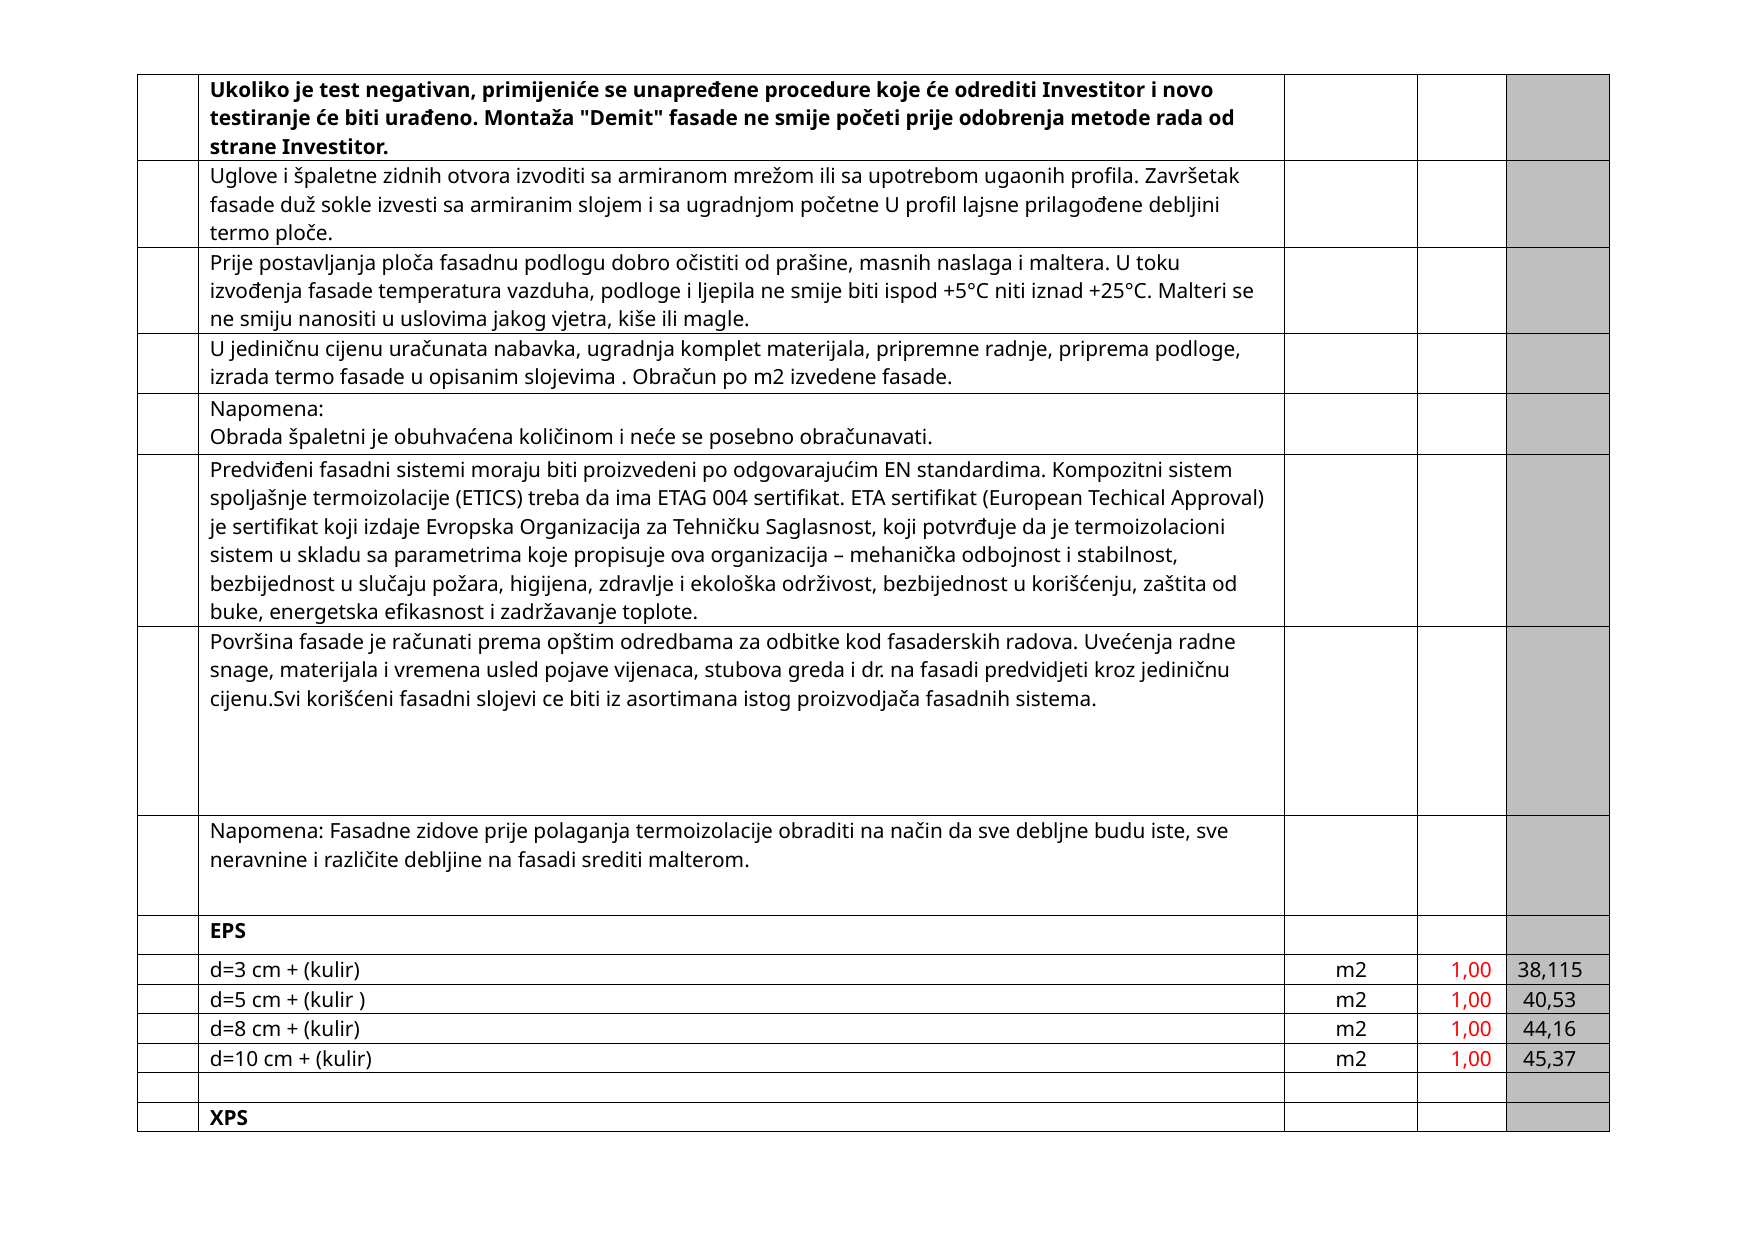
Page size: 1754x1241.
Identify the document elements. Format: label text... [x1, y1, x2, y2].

table_cell [138, 394, 198, 454]
table_cell m2 [1285, 955, 1417, 984]
table_cell 45,37 [1507, 1044, 1609, 1072]
table_cell [1285, 75, 1417, 160]
table_cell d=10 cm + (kulir) [199, 1044, 1284, 1072]
table_cell [1285, 334, 1417, 393]
table_cell [1285, 394, 1417, 454]
table_cell [138, 955, 198, 984]
table_cell [1418, 627, 1506, 815]
table_cell [1507, 75, 1609, 160]
table_cell [1285, 1073, 1417, 1102]
table_cell [1418, 1073, 1506, 1102]
table_cell 44,16 [1507, 1014, 1609, 1043]
table_cell [199, 1073, 1284, 1102]
table_cell [138, 1103, 198, 1131]
table_cell XPS [199, 1103, 1284, 1131]
table_cell Napomena: Fasadne zidove prije polaganja termoizolacije obraditi na način da sve debljne budu iste, sve neravnine i različite debljine na fasadi srediti malterom. [199, 816, 1284, 915]
table_cell [1285, 627, 1417, 815]
table_cell [1285, 916, 1417, 954]
table_cell Površina fasade je računati prema opštim odredbama za odbitke kod fasaderskih radova. Uvećenja radne snage, materijala i vremena usled pojave vijenaca, stubova greda i dr. na fasadi predvidjeti kroz jediničnu cijenu.Svi korišćeni fasadni slojevi ce biti iz asortimana istog proizvodjača fasadnih sistema. [199, 627, 1284, 815]
table_cell 1,00 [1418, 985, 1506, 1013]
table_cell [1285, 816, 1417, 915]
table_cell 1,00 [1418, 955, 1506, 984]
table_cell [138, 1073, 198, 1102]
table_cell Predviđeni fasadni sistemi moraju biti proizvedeni po odgovarajućim EN standardima. Kompozitni sistem spoljašnje termoizolacije (ETICS) treba da ima ETAG 004 sertifikat. ETA sertifikat (European Techical Approval) je sertifikat koji izdaje Evropska Organizacija za Tehničku Saglasnost, koji potvrđuje da je termoizolacioni sistem u skladu sa parametrima koje propisuje ova organizacija – mehanička odbojnost i stabilnost, bezbijednost u slučaju požara, higijena, zdravlje i ekološka održivost, bezbijednost u korišćenju, zaštita od buke, energetska efikasnost i zadržavanje toplote. [199, 455, 1284, 626]
table_cell 40,53 [1507, 985, 1609, 1013]
table_cell 1,00 [1418, 1014, 1506, 1043]
table_cell [1418, 334, 1506, 393]
table_cell [138, 627, 198, 815]
table_cell [138, 161, 198, 247]
table_cell [1507, 455, 1609, 626]
table_cell Uglove i špaletne zidnih otvora izvoditi sa armiranom mrežom ili sa upotrebom ugaonih profila. Završetak fasade duž sokle izvesti sa armiranim slojem i sa ugradnjom početne U profil lajsne prilagođene debljini termo ploče. [199, 161, 1284, 247]
table_cell [1507, 816, 1609, 915]
table_cell [1418, 75, 1506, 160]
table_cell [1507, 916, 1609, 954]
table_cell [1418, 394, 1506, 454]
table_cell m2 [1285, 1014, 1417, 1043]
table_cell [138, 1044, 198, 1072]
table_cell [1507, 627, 1609, 815]
table_cell [1507, 394, 1609, 454]
table_cell [138, 334, 198, 393]
table_cell [1285, 248, 1417, 333]
table_cell [1507, 1073, 1609, 1102]
table_cell Prije postavljanja ploča fasadnu podlogu dobro očistiti od prašine, masnih naslaga i maltera. U toku izvođenja fasade temperatura vazduha, podloge i ljepila ne smije biti ispod +5°C niti iznad +25°C. Malteri se ne smiju nanositi u uslovima jakog vjetra, kiše ili magle. [199, 248, 1284, 333]
table_cell [1285, 161, 1417, 247]
table_cell EPS [199, 916, 1284, 954]
table_cell [1507, 334, 1609, 393]
table_cell [1507, 161, 1609, 247]
table_cell [138, 455, 198, 626]
table_cell [138, 248, 198, 333]
table_cell [1507, 1103, 1609, 1131]
table_cell [1418, 816, 1506, 915]
table_cell [1418, 916, 1506, 954]
table_cell m2 [1285, 985, 1417, 1013]
table_cell 1,00 [1418, 1044, 1506, 1072]
table_cell [1418, 248, 1506, 333]
table_cell d=8 cm + (kulir) [199, 1014, 1284, 1043]
table_cell [1418, 455, 1506, 626]
table_cell [138, 1014, 198, 1043]
table_cell [138, 816, 198, 915]
table_cell d=3 cm + (kulir) [199, 955, 1284, 984]
table_cell Napomena: Obrada špaletni je obuhvaćena količinom i neće se posebno obračunavati. [199, 394, 1284, 454]
table_cell d=5 cm + (kulir ) [199, 985, 1284, 1013]
table_cell m2 [1285, 1044, 1417, 1072]
table_cell [1418, 1103, 1506, 1131]
table_cell [1507, 248, 1609, 333]
table_cell 38,115 [1507, 955, 1609, 984]
table_cell [1285, 455, 1417, 626]
table_cell U jediničnu cijenu uračunata nabavka, ugradnja komplet materijala, pripremne radnje, priprema podloge, izrada termo fasade u opisanim slojevima . Obračun po m2 izvedene fasade. [199, 334, 1284, 393]
table_cell [1285, 1103, 1417, 1131]
table_cell [138, 75, 198, 160]
table_cell [1418, 161, 1506, 247]
table_cell [138, 985, 198, 1013]
table_cell [138, 916, 198, 954]
table_cell Ukoliko je test negativan, primijeniće se unapređene procedure koje će odrediti Investitor i novo testiranje će biti urađeno. Montaža "Demit" fasade ne smije početi prije odobrenja metode rada od strane Investitor. [199, 75, 1284, 160]
